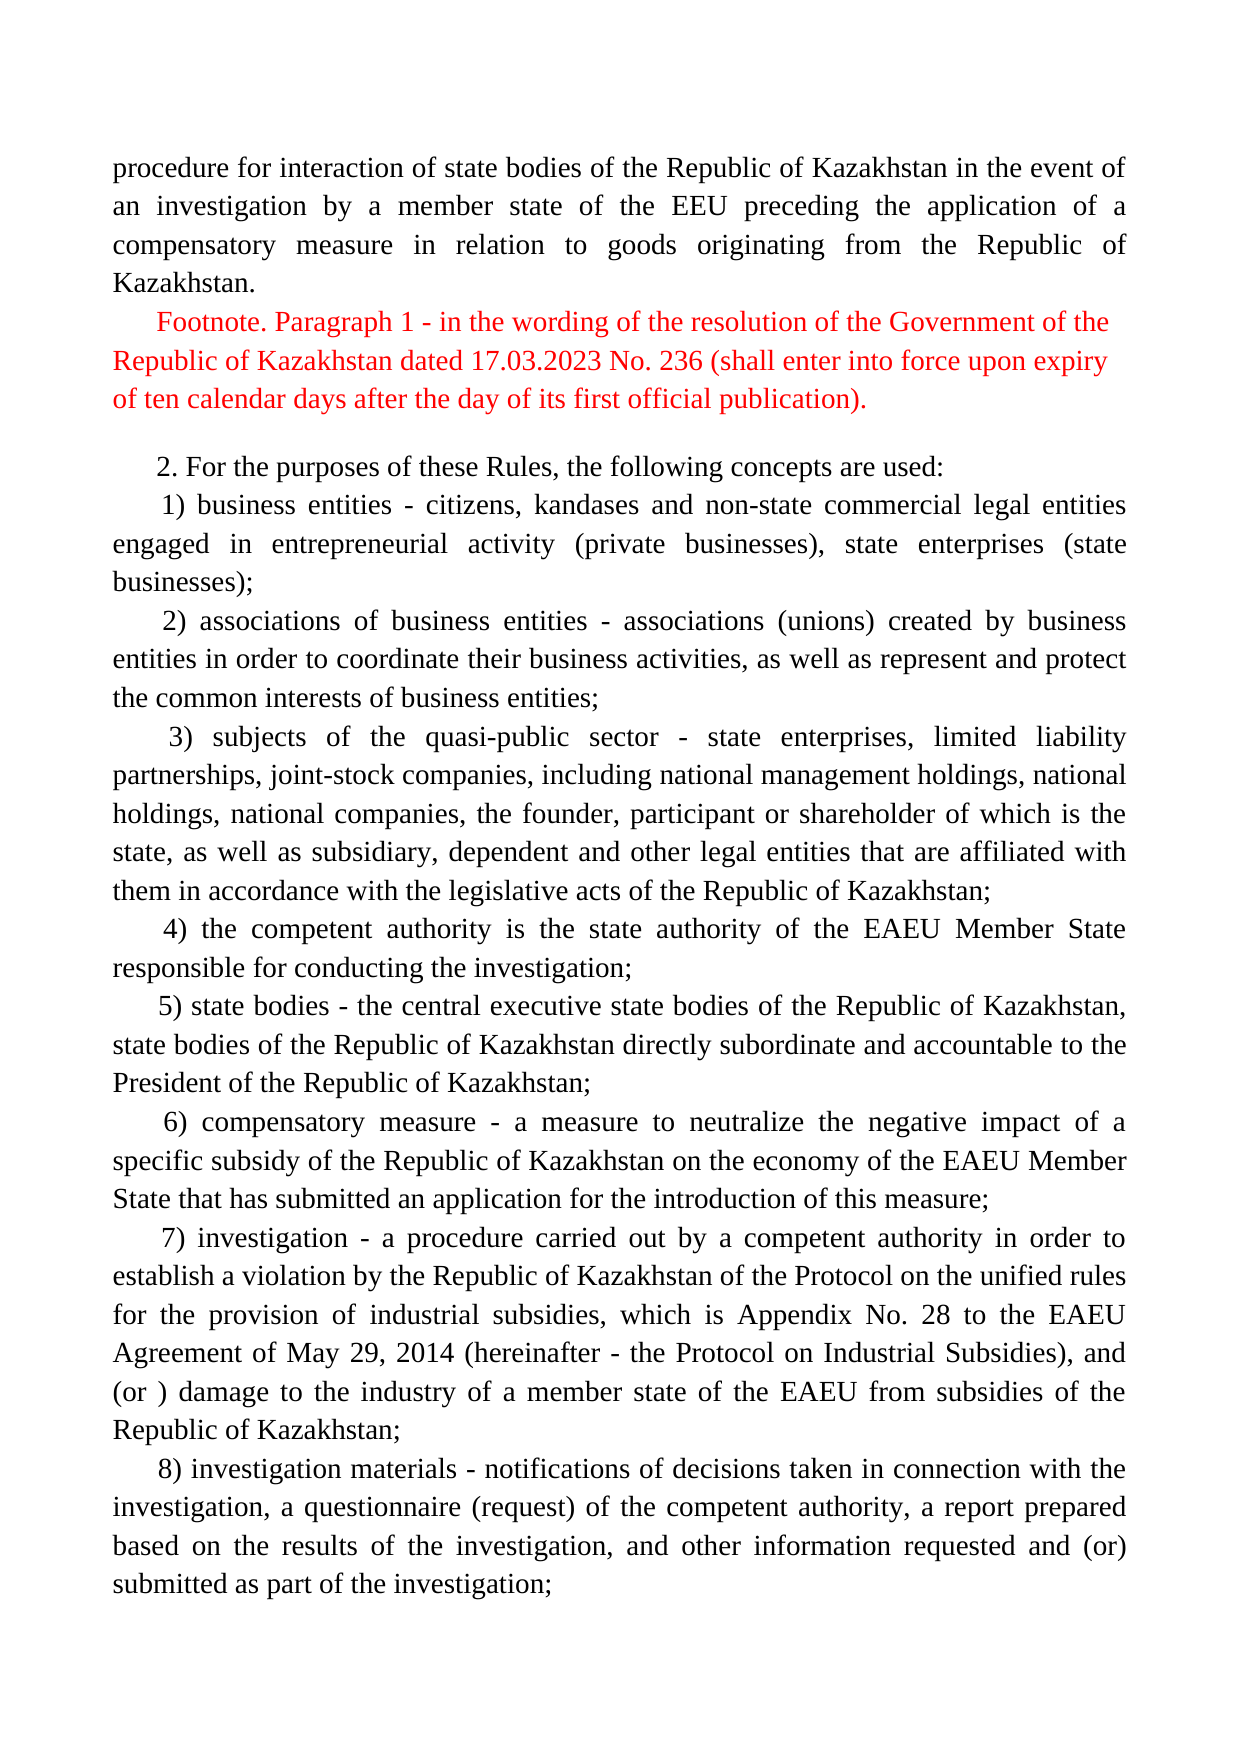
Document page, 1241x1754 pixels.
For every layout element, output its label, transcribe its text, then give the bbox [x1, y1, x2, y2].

text 4) the competent authority is the state authority of the EAEU Member State responsible for conducting the investigation; [112, 911, 1128, 983]
text 7) investigation - a procedure carried out by a competent authority in order to establish a violation by the Republic of Kazakhstan of the Protocol on the unified rules for the provision of industrial subsidies, which is Appendix No. 28 to the EAEU Agreement of May 29, 2014 (hereinafter - the Protocol on Industrial Subsidies), and (or ) damage to the industry of a member state of the EAEU from subsidies of the Republic of Kazakhstan; [112, 1220, 1128, 1446]
text 3) subjects of the quasi-public sector - state enterprises, limited liability partnerships, joint-stock companies, including national management holdings, national holdings, national companies, the founder, participant or shareholder of which is the state, as well as subsidiary, dependent and other legal entities that are affiliated with them in accordance with the legislative acts of the Republic of Kazakhstan; [112, 719, 1128, 906]
text 8) investigation materials - notifications of decisions taken in connection with the investigation, a questionnaire (request) of the competent authority, a report prepared based on the results of the investigation, and other information requested and (or) submitted as part of the investigation; [112, 1451, 1128, 1600]
text 1) business entities - citizens, kandases and non-state commercial legal entities engaged in entrepreneurial activity (private businesses), state enterprises (state businesses); [112, 487, 1128, 598]
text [112, 150, 1128, 299]
text 2. For the purposes of these Rules, the following concepts are used: [112, 449, 1128, 482]
text 5) state bodies - the central executive state bodies of the Republic of Kazakhstan, state bodies of the Republic of Kazakhstan directly subordinate and accountable to the President of the Republic of Kazakhstan; [112, 988, 1128, 1099]
text 2) associations of business entities - associations (unions) created by business entities in order to coordinate their business activities, as well as represent and protect the common interests of business entities; [112, 603, 1128, 714]
text 6) compensatory measure - a measure to neutralize the negative impact of a specific subsidy of the Republic of Kazakhstan on the economy of the EAEU Member State that has submitted an application for the introduction of this measure; [112, 1104, 1128, 1215]
text Footnote. Paragraph 1 - in the wording of the resolution of the Government of the Republic of Kazakhstan dated 17.03.2023 No. 236 (shall enter into force upon expiry of ten calendar days after the day of its first official publication). [112, 304, 1128, 445]
